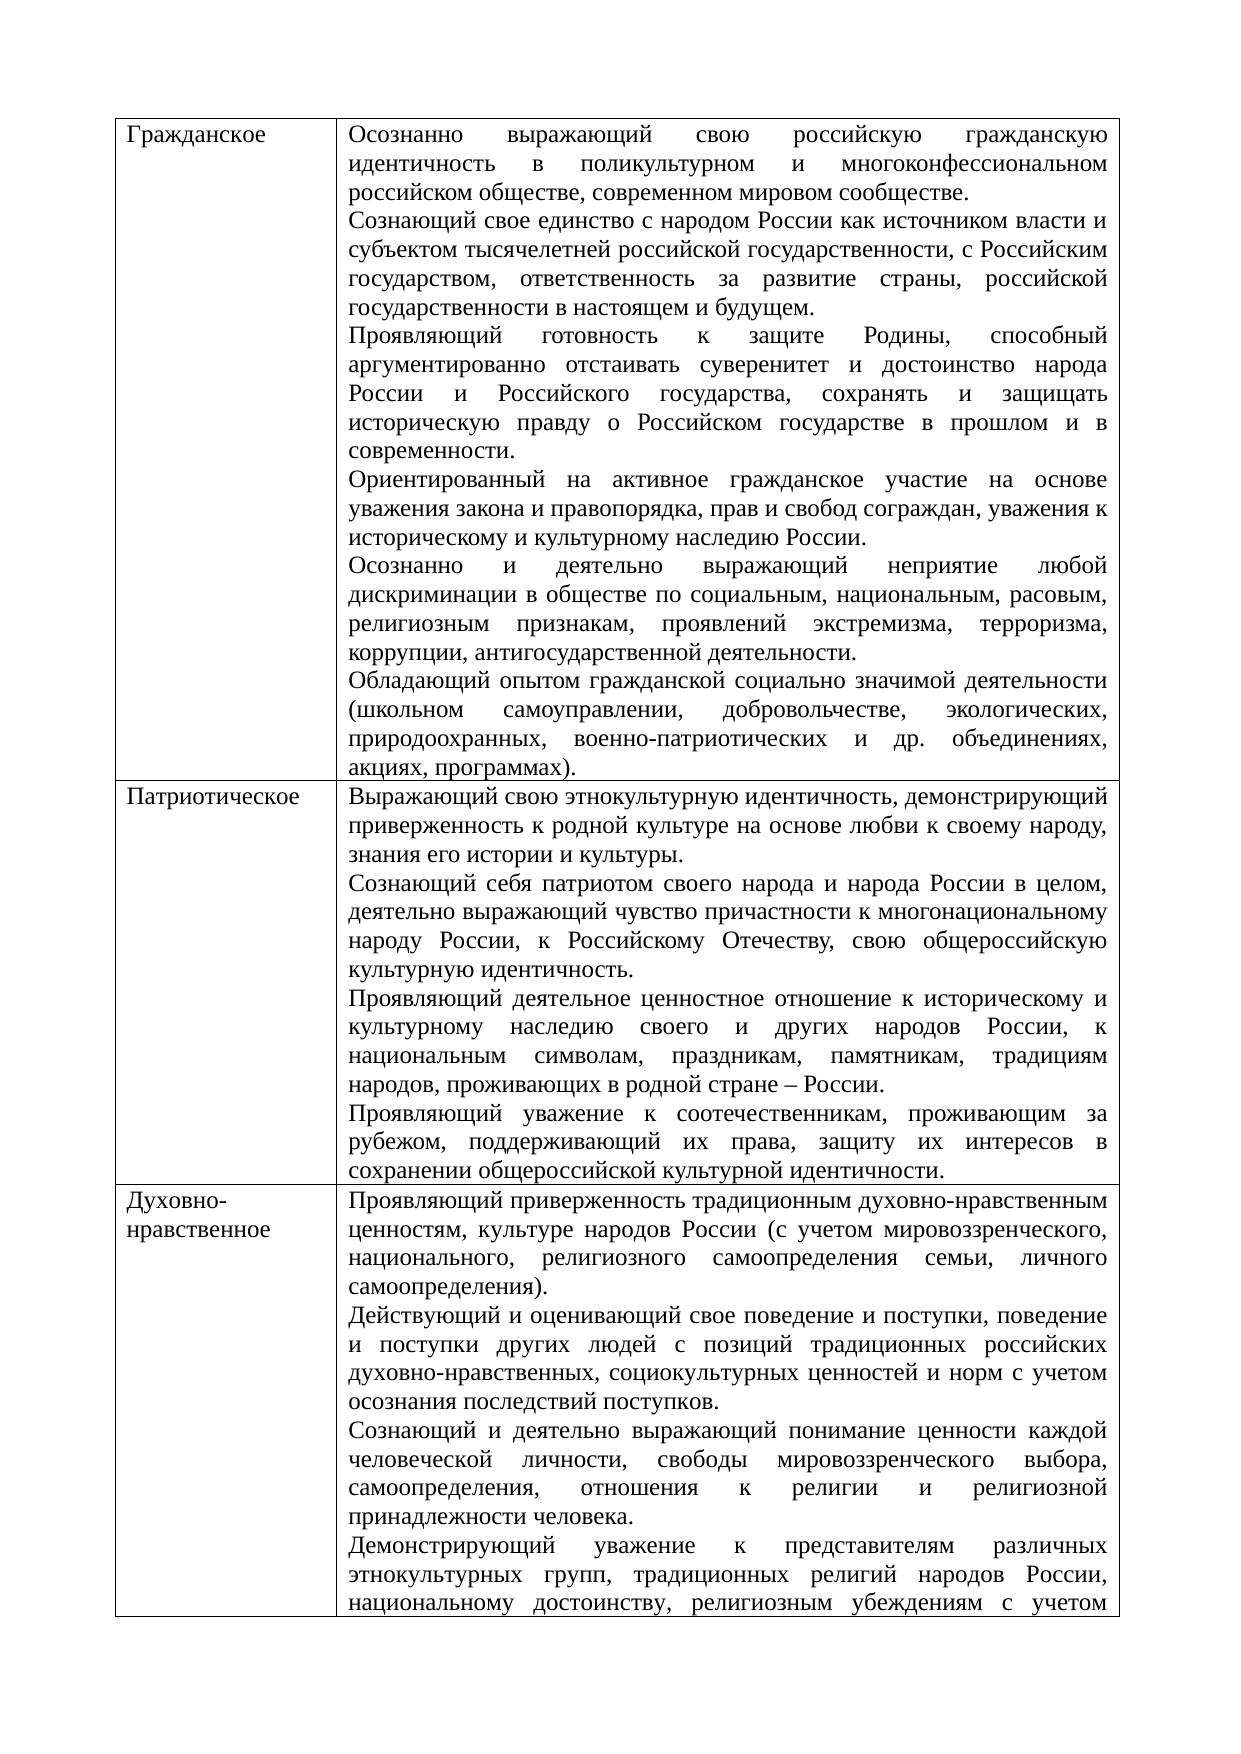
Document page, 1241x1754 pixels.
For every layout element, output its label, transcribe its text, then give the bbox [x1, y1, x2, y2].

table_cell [116, 1185, 336, 1616]
table_cell Осознанно выражающий свою российскую гражданскую идентичность в поликультурном и многоконфессиональном российском обществе, современном мировом сообществе. Сознающий свое единство с народом России как источником власти и субъектом тысячелетней российской государственности, с Российским государством, ответственность за развитие страны, российской государственности в настоящем и будущем. Проявляющий готовность к защите Родины, способный аргументированно отстаивать суверенитет и достоинство народа России и Российского государства, сохранять и защищать историческую правду о Российском государстве в прошлом и в современности. Ориентированный на активное гражданское участие на основе уважения закона и правопорядка, прав и свобод сограждан, уважения к историческому и культурному наследию России. Осознанно и деятельно выражающий неприятие любой дискриминации в обществе по социальным, национальным, расовым, религиозным признакам, проявлений экстремизма, терроризма, коррупции, антигосударственной деятельности. Обладающий опытом гражданской социально значимой деятельности (школьном самоуправлении, добровольчестве, экологических, природоохранных, военно-патриотических и др. объединениях, акциях, программах). [337, 119, 1119, 780]
table_cell Выражающий свою этнокультурную идентичность, демонстрирующий приверженность к родной культуре на основе любви к своему народу, знания его истории и культуры. Сознающий себя патриотом своего народа и народа России в целом, деятельно выражающий чувство причастности к многонациональному народу России, к Российскому Отечеству, свою общероссийскую культурную идентичность. Проявляющий деятельное ценностное отношение к историческому и культурному наследию своего и других народов России, к национальным символам, праздникам, памятникам, традициям народов, проживающих в родной стране – России. Проявляющий уважение к соотечественникам, проживающим за рубежом, поддерживающий их права, защиту их интересов в сохранении общероссийской культурной идентичности. [337, 781, 1119, 1184]
table_cell Патриотическое [116, 781, 336, 1184]
table_cell Гражданское [116, 119, 336, 780]
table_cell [337, 1185, 1119, 1616]
